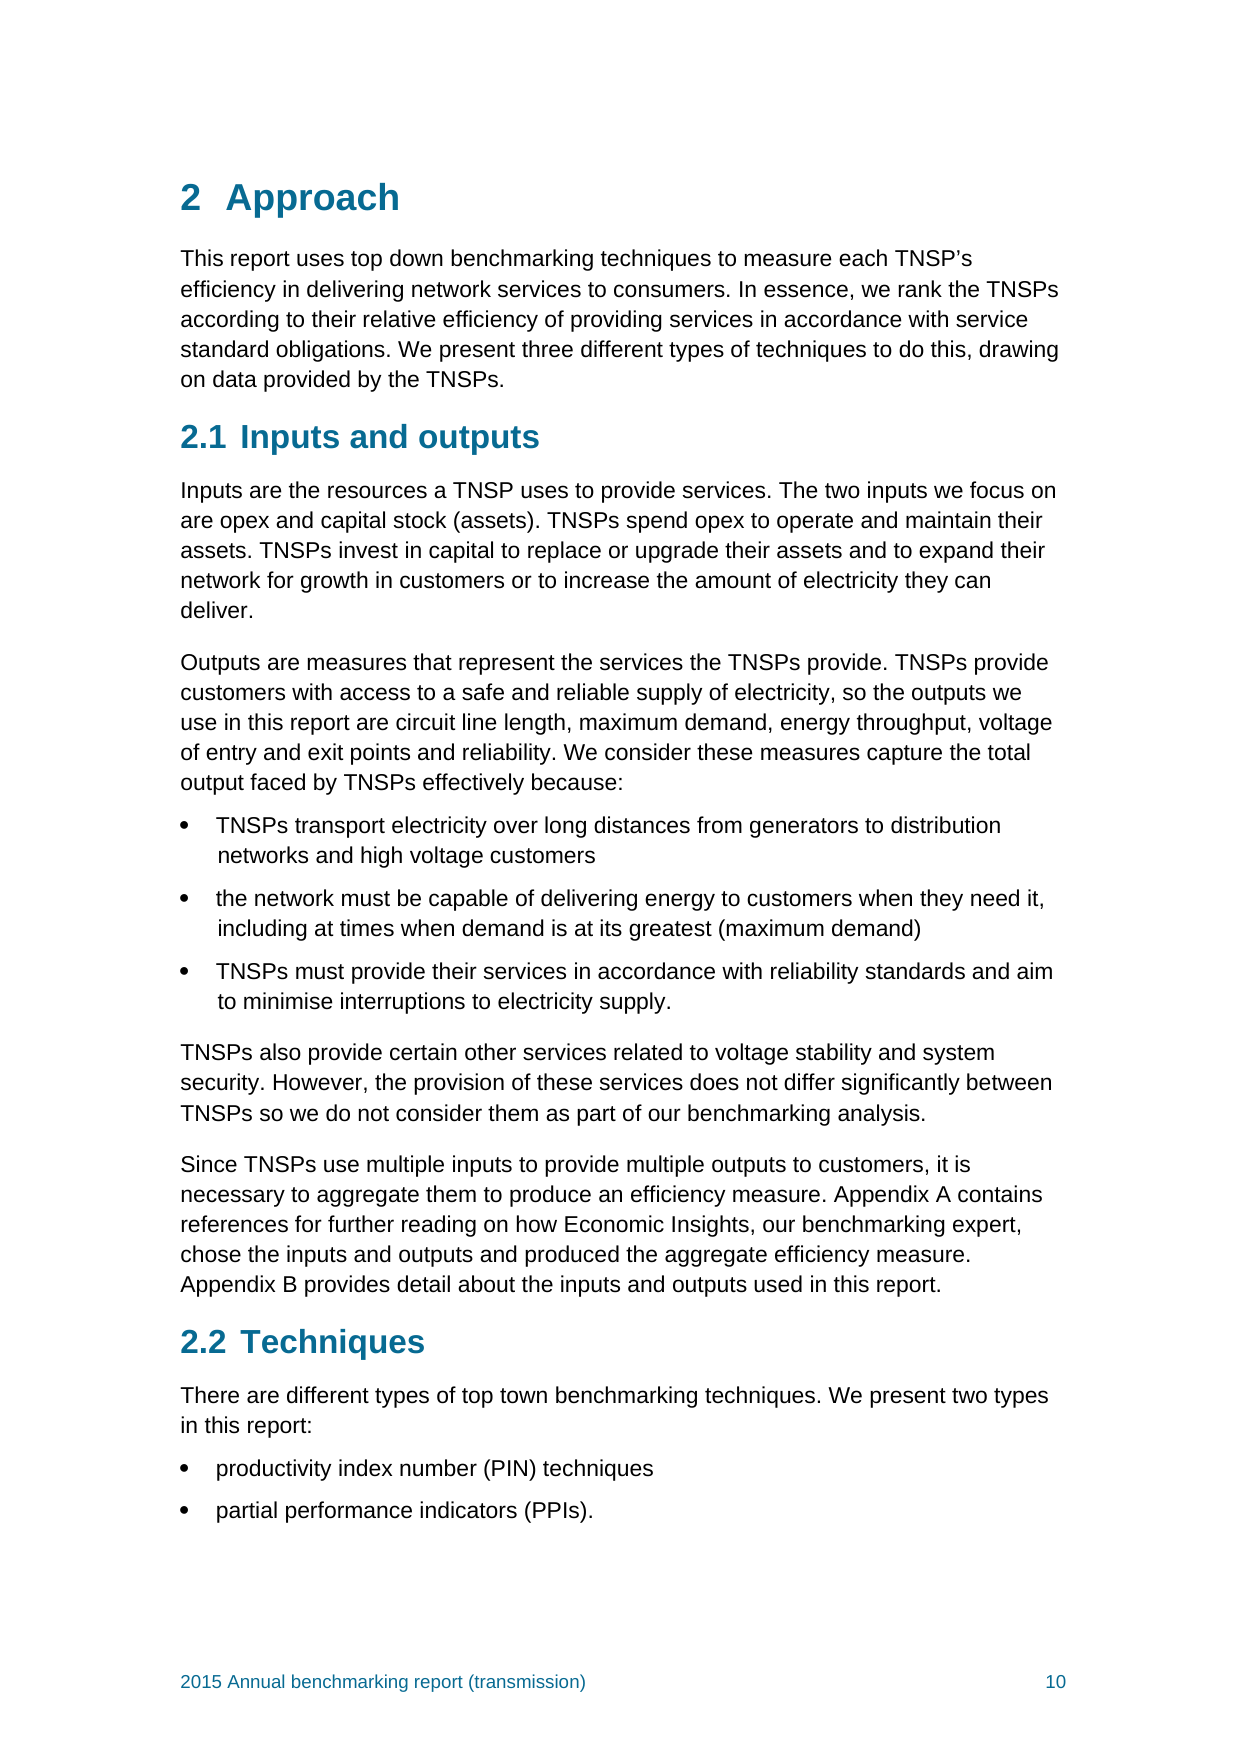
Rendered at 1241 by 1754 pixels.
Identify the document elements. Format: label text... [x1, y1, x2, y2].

subtitle Techniques [180, 1322, 1063, 1361]
picture [240, 1678, 244, 1688]
text Inputs are the resources a TNSP uses to provide services. The two inputs we focus on are opex and capital stock (assets). TNSPs spend opex to operate and maintain their assets. TNSPs invest in capital to replace or upgrade their assets and to expand their network for growth in customers or to increase the amount of electricity they can deliver. [180, 477, 1063, 624]
subtitle Approach [180, 175, 1063, 218]
text Outputs are measures that represent the services the TNSPs provide. TNSPs provide customers with access to a safe and reliable supply of electricity, so the outputs we use in this report are circuit line length, maximum demand, energy throughput, voltage of entry and exit points and reliability. We consider these measures capture the total output faced by TNSPs effectively because: [180, 648, 1063, 796]
list TNSPs must provide their services in accordance with reliability standards and aim to minimise interruptions to electricity supply. [180, 958, 1063, 1014]
picture [312, 1678, 316, 1688]
list partial performance indicators (PPIs). [180, 1497, 1063, 1524]
picture [388, 1678, 392, 1688]
list TNSPs transport electricity over long distances from generators to distribution networks and high voltage customers [180, 812, 1063, 868]
list the network must be capable of delivering energy to customers when they need it, including at times when demand is at its greatest (maximum demand) [180, 885, 1063, 941]
text This report uses top down benchmarking techniques to measure each TNSP’s efficiency in delivering network services to consumers. In essence, we rank the TNSPs according to their relative efficiency of providing services in accordance with service standard obligations. We present three different types of techniques to do this, drawing on data provided by the TNSPs. [180, 245, 1063, 393]
text Since TNSPs use multiple inputs to provide multiple outputs to customers, it is necessary to aggregate them to produce an efficiency measure. Appendix A contains references for further reading on how Economic Insights, our benchmarking expert, chose the inputs and outputs and produced the aggregate efficiency measure. Appendix B provides detail about the inputs and outputs used in this report. [180, 1151, 1063, 1298]
list productivity index number (PIN) techniques [180, 1454, 1063, 1481]
text TNSPs also provide certain other services related to voltage stability and system security. However, the provision of these services does not differ significantly between TNSPs so we do not consider them as part of our benchmarking analysis. [180, 1039, 1063, 1126]
text There are different types of top town benchmarking techniques. We present two types in this report: [180, 1382, 1063, 1438]
subtitle Inputs and outputs [180, 417, 1063, 456]
